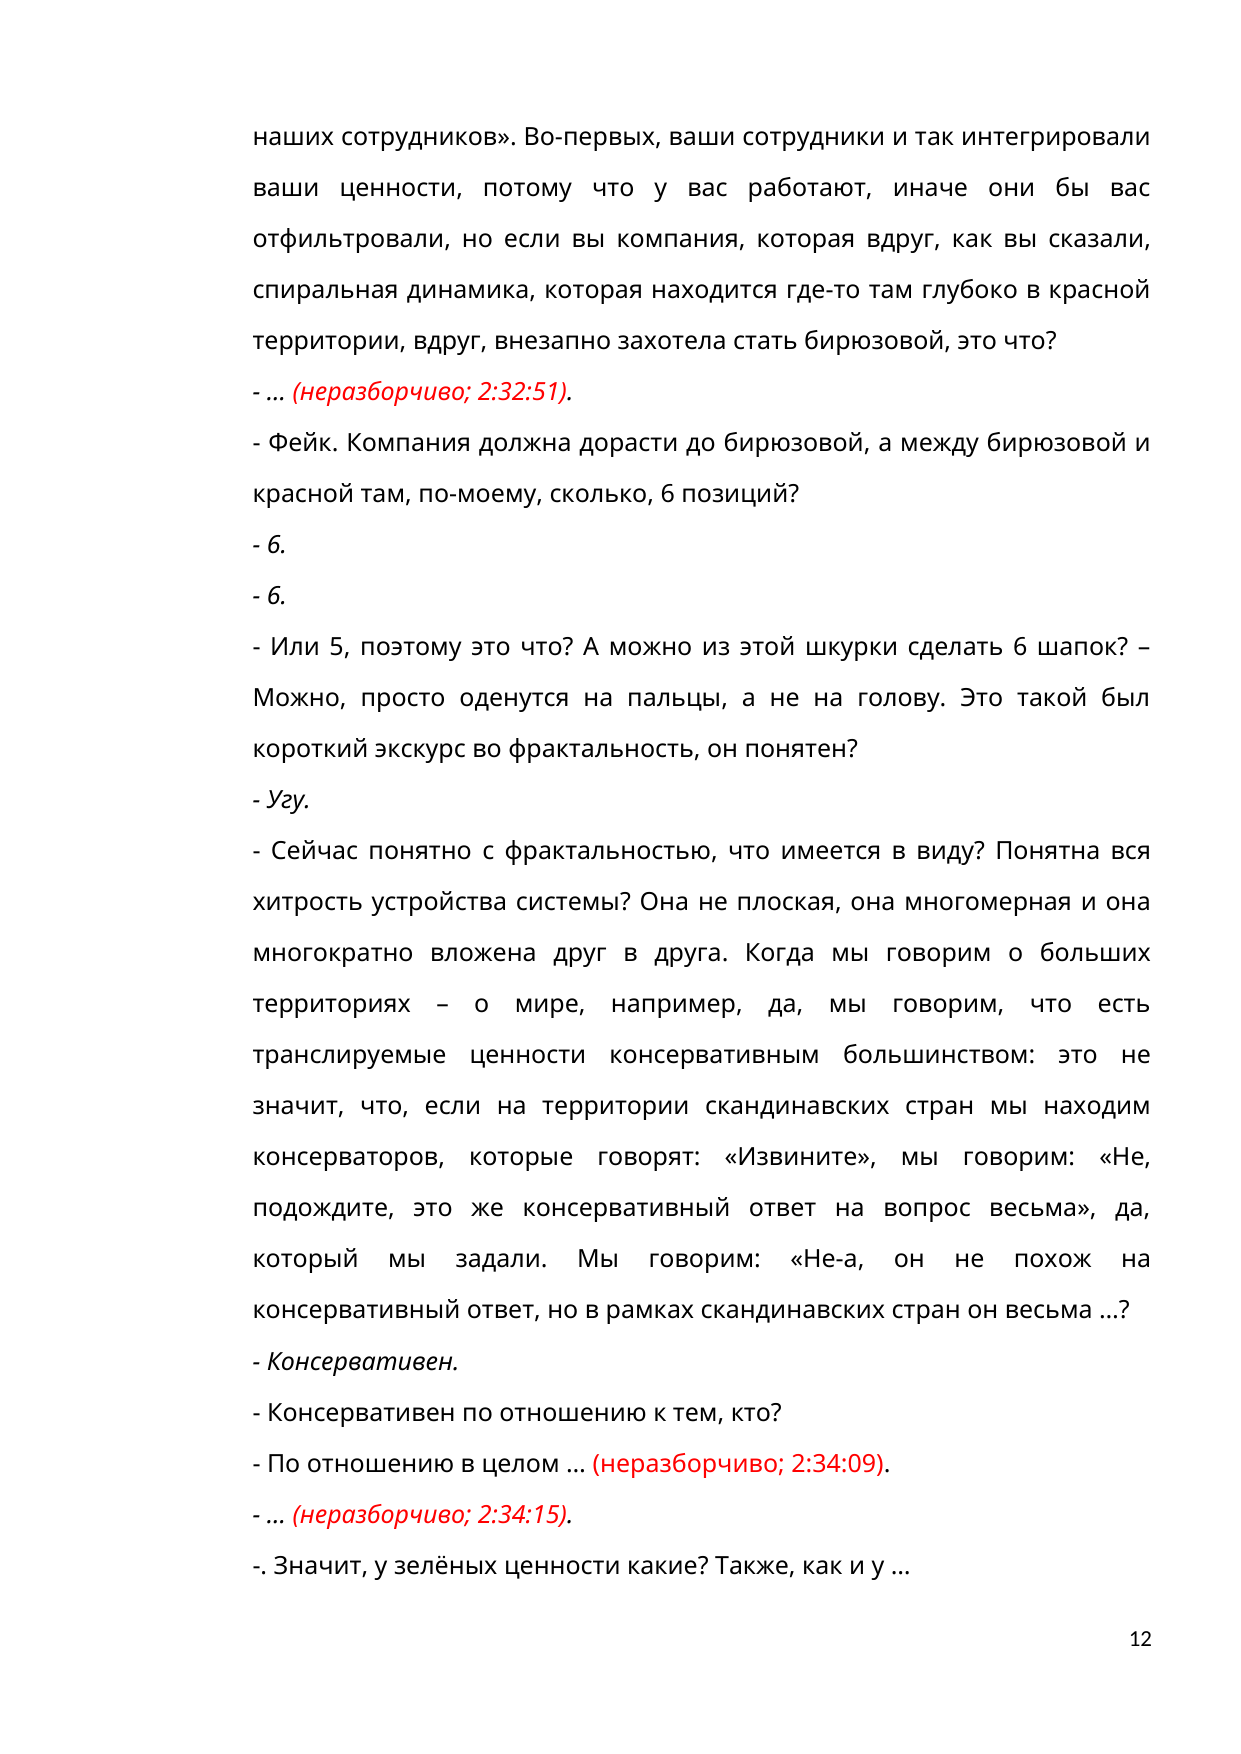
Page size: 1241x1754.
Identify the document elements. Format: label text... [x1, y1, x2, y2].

list - Консервативен по отношению к тем, кто? [252, 1394, 1152, 1428]
list - Угу. [252, 782, 1152, 816]
list - … (неразборчиво; 2:32:51). [252, 373, 1152, 407]
list - Или 5, поэтому это что? А можно из этой шкурки сделать 6 шапок? – Можно, просто оденутся на пальцы, а не на голову. Это такой был короткий экскурс во фрактальность, он понятен? [252, 628, 1152, 765]
list - … (неразборчиво; 2:34:15). [252, 1496, 1152, 1530]
list наших сотрудников». Во-первых, ваши сотрудники и так интегрировали ваши ценности, потому что у вас работают, иначе они бы вас отфильтровали, но если вы компания, которая вдруг, как вы сказали, спиральная динамика, которая находится где-то там глубоко в красной территории, вдруг, внезапно захотела стать бирюзовой, это что? [252, 118, 1152, 356]
list - Фейк. Компания должна дорасти до бирюзовой, а между бирюзовой и красной там, по-моему, сколько, 6 позиций? [252, 424, 1152, 509]
list - Сейчас понятно с фрактальностью, что имеется в виду? Понятна вся хитрость устройства системы? Она не плоская, она многомерная и она многократно вложена друг в друга. Когда мы говорим о больших территориях – о мире, например, да, мы говорим, что есть транслируемые ценности консервативным большинством: это не значит, что, если на территории скандинавских стран мы находим консерваторов, которые говорят: «Извините», мы говорим: «Не, подождите, это же консервативный ответ на вопрос весьма», да, который мы задали. Мы говорим: «Не-а, он не похож на консервативный ответ, но в рамках скандинавских стран он весьма …? [252, 833, 1152, 1326]
list - 6. [252, 577, 1152, 612]
list - 6. [252, 526, 1152, 561]
list - По отношению в целом … (неразборчиво; 2:34:09). [252, 1445, 1152, 1479]
list - Консервативен. [252, 1343, 1152, 1377]
list -. Значит, у зелёных ценности какие? Также, как и у … [252, 1547, 1152, 1581]
